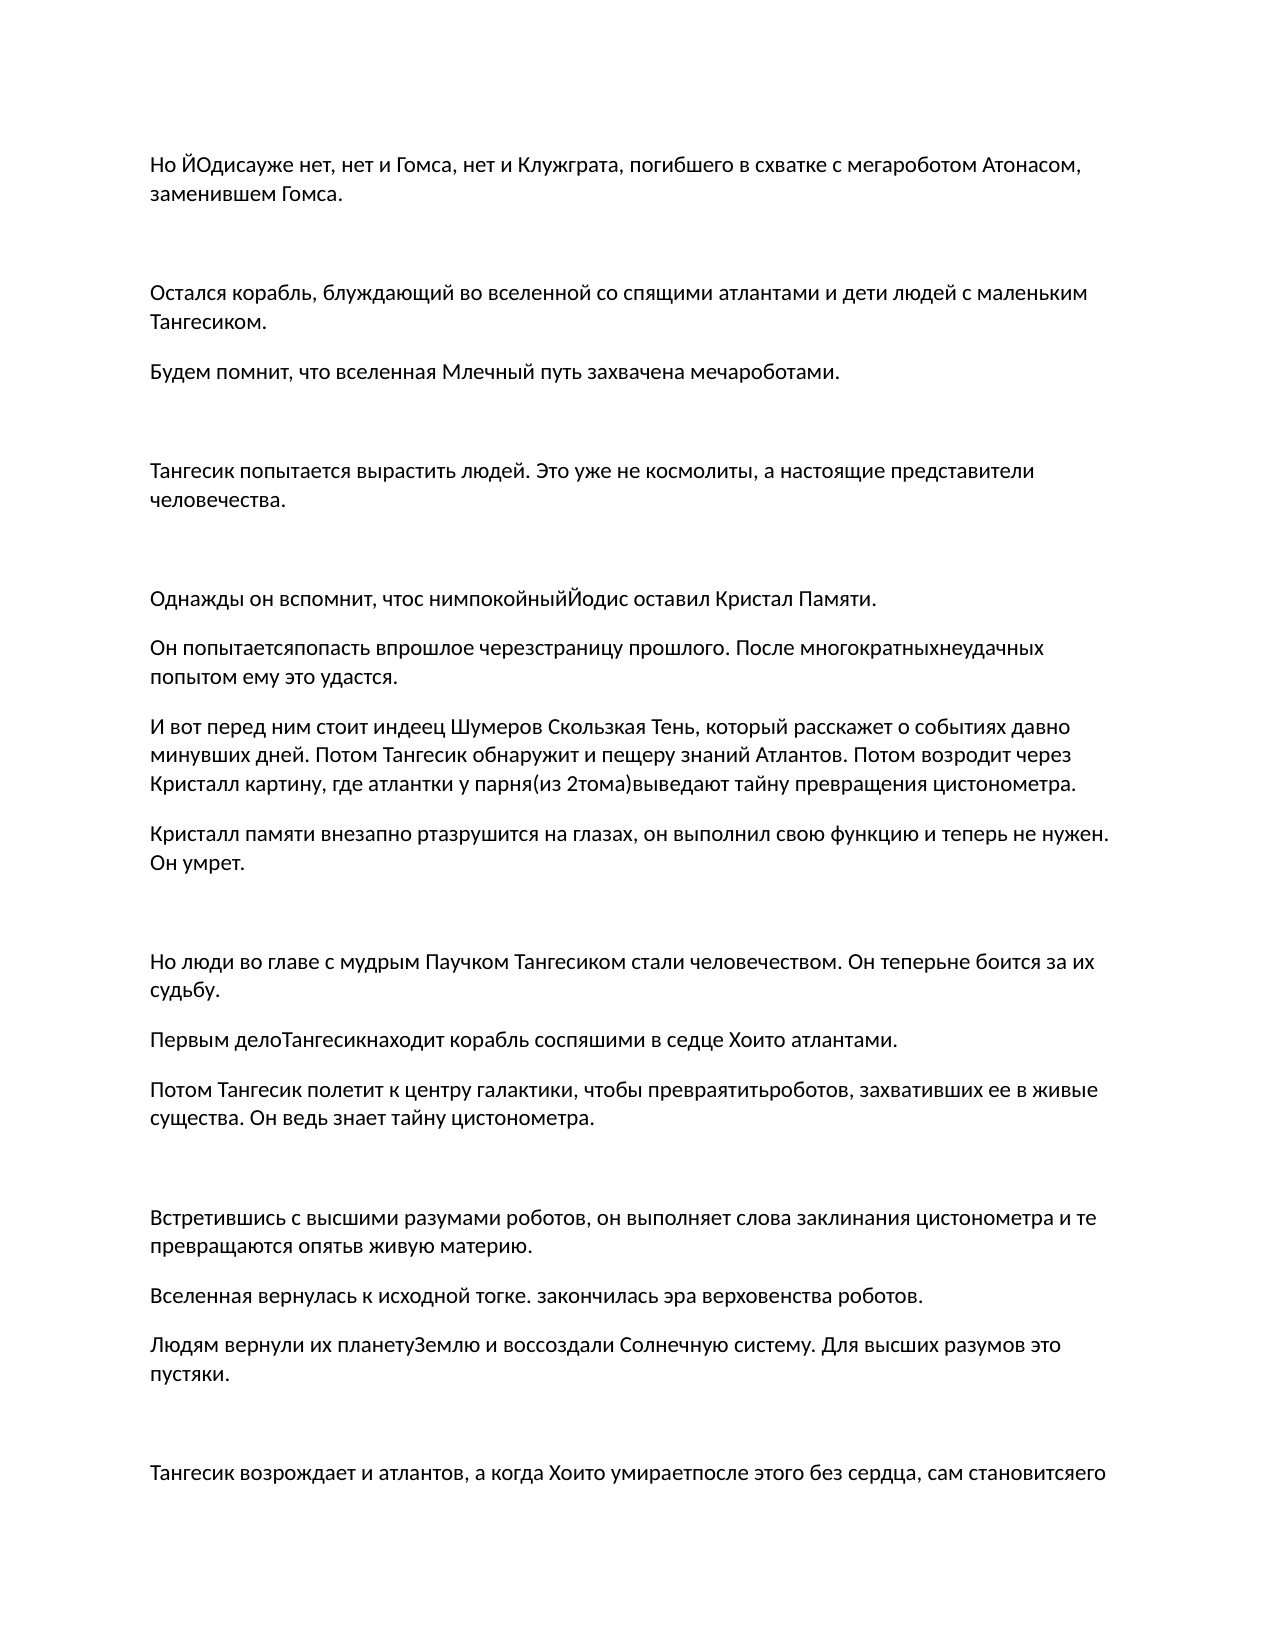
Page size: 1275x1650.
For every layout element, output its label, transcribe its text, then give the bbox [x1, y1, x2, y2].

text И вот перед ним стоит индеец Шумеров Скользкая Тень, который расскажет о событиях давно минувших дней. Потом Тангесик обнаружит и пещеру знаний Атлантов. Потом возродит через Кристалл картину, где атлантки у парня(из 2тома)выведают тайну превращения цистонометра. [150, 711, 1125, 797]
text Будем помнит, что вселенная Млечный путь захвачена мечароботами. [150, 356, 1125, 385]
text Первым делоТангесикнаходит корабль соспяшими в седце Хоито атлантами. [150, 1024, 1125, 1053]
text Вселенная вернулась к исходной тогке. закончилась эра верховенства роботов. [150, 1280, 1125, 1309]
text Остался корабль, блуждающий во вселенной со спящими атлантами и дети людей с маленьким Тангесиком. [150, 278, 1125, 335]
text Но ЙОдисауже нет, нет и Гомса, нет и Клужграта, погибшего в схватке с мегароботом Атонасом, заменившем Гомса. [150, 150, 1125, 207]
text Тангесик попытается вырастить людей. Это уже не космолиты, а настоящие представители человечества. [150, 455, 1125, 513]
text Людям вернули их планетуЗемлю и воссоздали Солнечную систему. Для высших разумов это пустяки. [150, 1330, 1125, 1387]
text Кристалл памяти внезапно ртазрушится на глазах, он выполнил свою функцию и теперь не нужен. Он умрет. [150, 818, 1125, 876]
text Потом Тангесик полетит к центру галактики, чтобы превраятитьроботов, захвативших ее в живые существа. Он ведь знает тайну цистонометра. [150, 1074, 1125, 1132]
text Он попытаетсяпопасть впрошлое черезстраницу прошлого. После многократныхнеудачных попытом ему это удастся. [150, 633, 1125, 690]
text Однажды он вспомнит, чтос нимпокойныйЙодис оставил Кристал Памяти. [150, 583, 1125, 612]
text Встретившись с высшими разумами роботов, он выполняет слова заклинания цистонометра и те превращаются опятьв живую материю. [150, 1202, 1125, 1259]
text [150, 1458, 1125, 1487]
text Но люди во главе с мудрым Паучком Тангесиком стали человечеством. Он теперьне боится за их судьбу. [150, 946, 1125, 1004]
